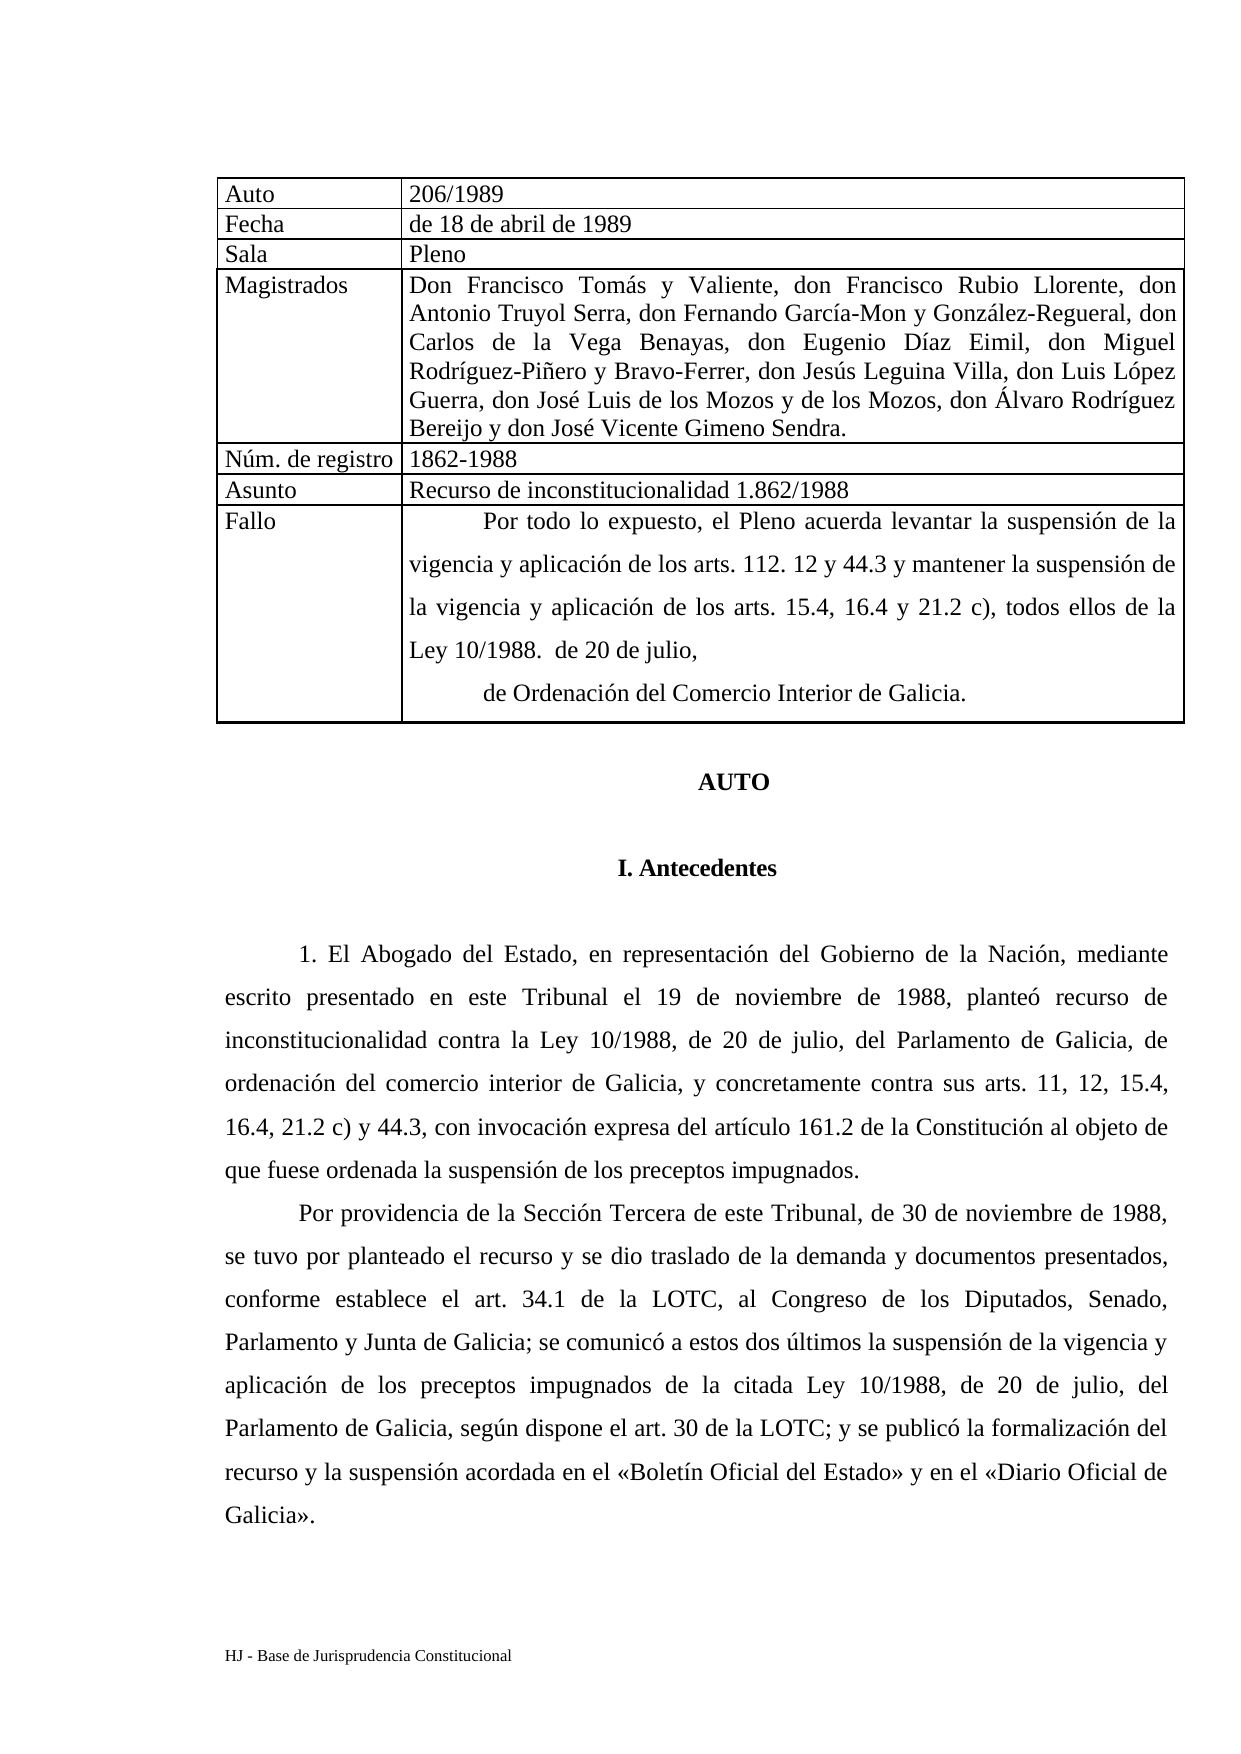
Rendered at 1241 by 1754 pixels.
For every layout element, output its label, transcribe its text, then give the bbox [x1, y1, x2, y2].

table_cell Fecha [218, 209, 401, 238]
table_cell Recurso de inconstitucionalidad 1.862/1988 [403, 475, 1183, 504]
table_cell Sala [218, 240, 401, 268]
table_cell Don Francisco Tomás y Valiente, don Francisco Rubio Llorente, don Antonio Truyol Serra, don Fernando García-Mon y González-Regueral, don Carlos de la Vega Benayas, don Eugenio Díaz Eimil, don Miguel Rodríguez-Piñero y Bravo-Ferrer, don Jesús Leguina Villa, don Luis López Guerra, don José Luis de los Mozos y de los Mozos, don Álvaro Rodríguez Bereijo y don José Vicente Gimeno Sendra. [403, 270, 1183, 442]
text Por providencia de la Sección Tercera de este Tribunal, de 30 de noviembre de 1988, se tuvo por planteado el recurso y se dio traslado de la demanda y documentos presentados, conforme establece el art. 34.1 de la LOTC, al Congreso de los Diputados, Senado, Parlamento y Junta de Galicia; se comunicó a estos dos últimos la suspensión de la vigencia y aplicación de los preceptos impugnados de la citada Ley 10/1988, de 20 de julio, del Parlamento de Galicia, según dispone el art. 30 de la LOTC; y se publicó la formalización del recurso y la suspensión acordada en el «Boletín Oficial del Estado» y en el «Diario Oficial de Galicia». [224, 1198, 1169, 1528]
text AUTO [224, 767, 1169, 795]
text I. Antecedentes [224, 853, 1169, 882]
table_cell Fallo [218, 506, 401, 721]
table_cell Pleno [402, 240, 1184, 268]
table_cell Núm. de registro [218, 444, 401, 473]
table_cell Asunto [218, 475, 401, 504]
table_cell 1862-1988 [403, 444, 1183, 473]
table_header Auto [218, 179, 401, 207]
text 1. El Abogado del Estado, en representación del Gobierno de la Nación, mediante escrito presentado en este Tribunal el 19 de noviembre de 1988, planteó recurso de inconstitucionalidad contra la Ley 10/1988, de 20 de julio, del Parlamento de Galicia, de ordenación del comercio interior de Galicia, y concretamente contra sus arts. 11, 12, 15.4, 16.4, 21.2 c) y 44.3, con invocación expresa del artículo 161.2 de la Constitución al objeto de que fuese ordenada la suspensión de los preceptos impugnados. [224, 939, 1169, 1183]
table_cell Por todo lo expuesto, el Pleno acuerda levantar la suspensión de la vigencia y aplicación de los arts. 112. 12 y 44.3 y mantener la suspensión de la vigencia y aplicación de los arts. 15.4, 16.4 y 21.2 c), todos ellos de la Ley 10/1988. de 20 de julio, de Ordenación del Comercio Interior de Galicia. [403, 506, 1183, 721]
table_cell Magistrados [218, 270, 401, 442]
table_cell de 18 de abril de 1989 [402, 209, 1184, 238]
table_header 206/1989 [402, 179, 1184, 207]
